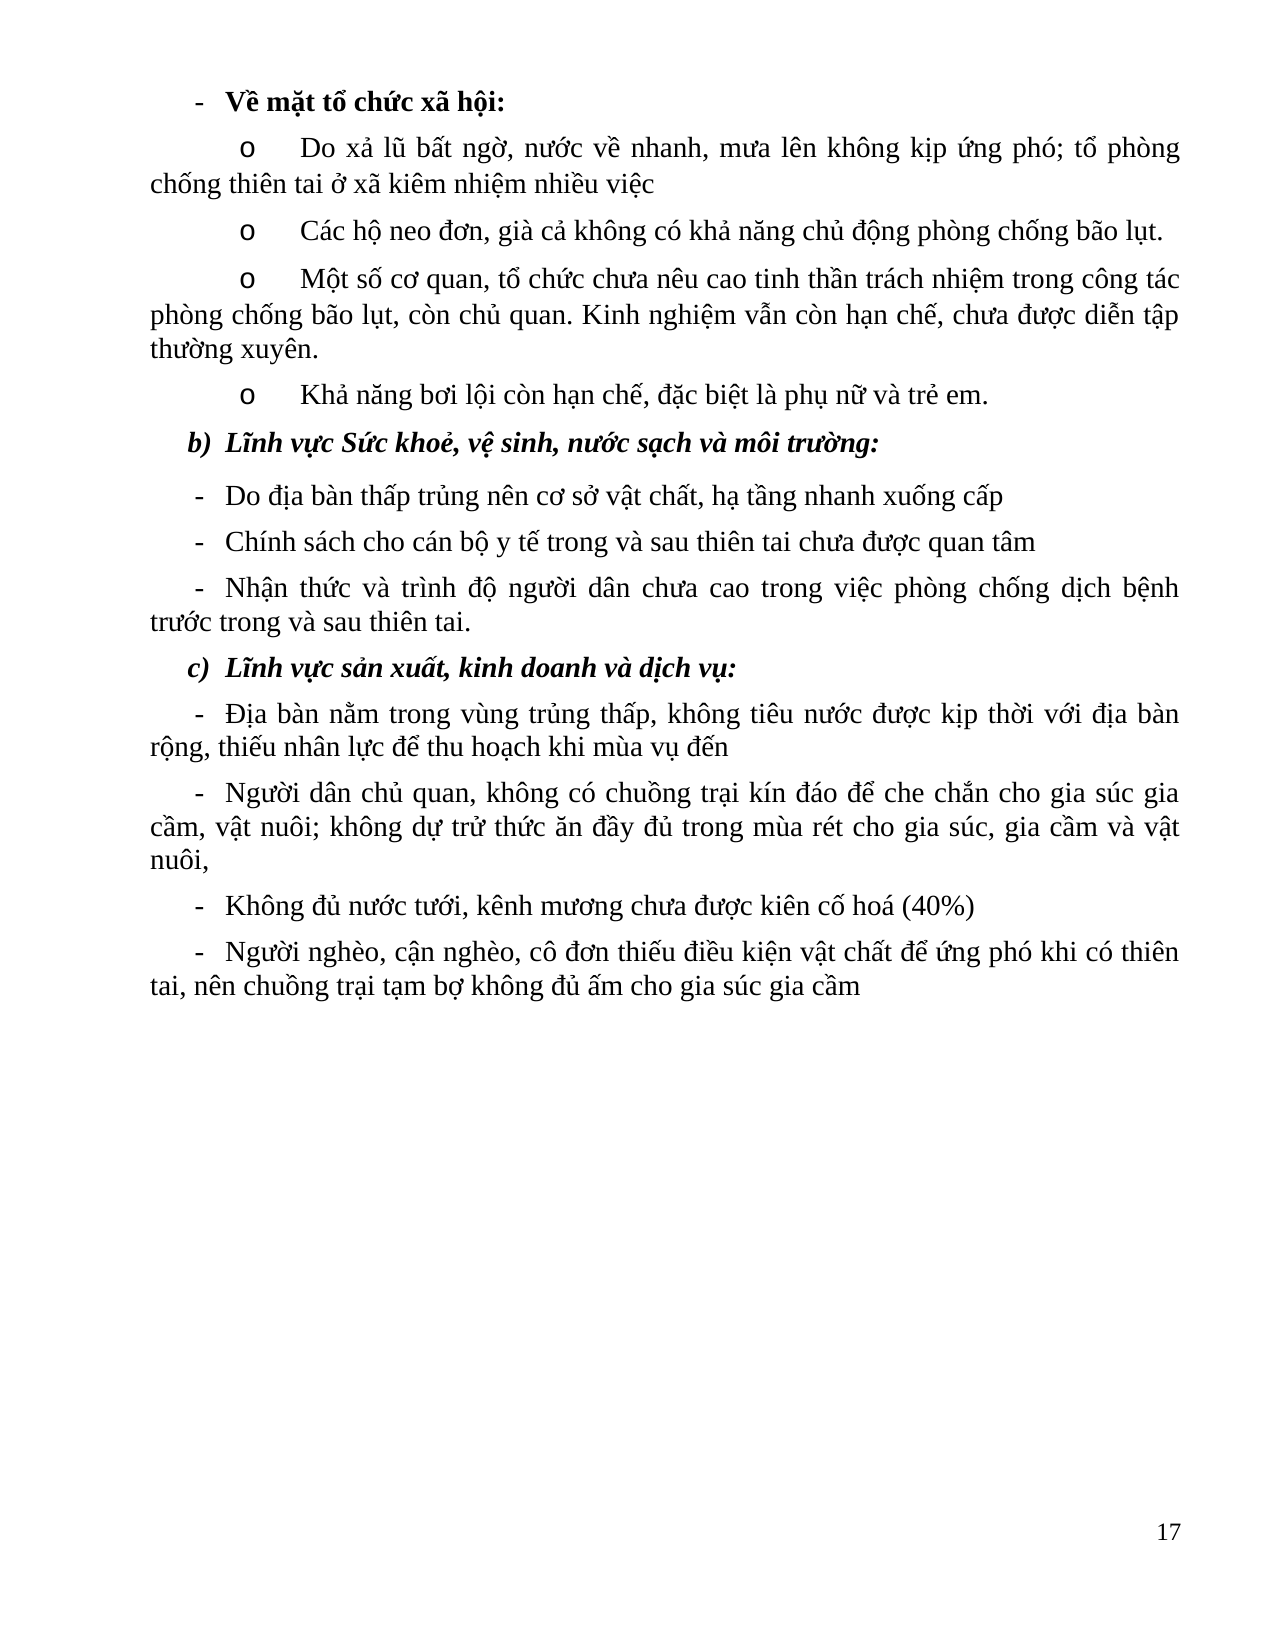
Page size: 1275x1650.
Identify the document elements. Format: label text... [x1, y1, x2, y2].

list Người dân chủ quan, không có chuồng trại kín đáo để che chắn cho gia súc gia cầm, vật nuôi; không dự trử thức ăn đầy đủ trong mùa rét cho gia súc, gia cầm và vật nuôi, [150, 775, 1181, 876]
list Về mặt tổ chức xã hội: [150, 84, 1181, 118]
list Địa bàn nằm trong vùng trủng thấp, không tiêu nước được kịp thời với địa bàn rộng, thiếu nhân lực để thu hoạch khi mùa vụ đến [150, 696, 1181, 763]
list Lĩnh vực sản xuất, kinh doanh và dịch vụ: [187, 650, 1181, 683]
list Lĩnh vực Sức khoẻ, vệ sinh, nước sạch và môi trường: [187, 425, 1181, 459]
list Các hộ neo đơn, già cả không có khả năng chủ động phòng chống bão lụt. [150, 213, 1181, 249]
list Do xả lũ bất ngờ, nước về nhanh, mưa lên không kịp ứng phó; tổ phòng chống thiên tai ở xã kiêm nhiệm nhiều việc [150, 131, 1181, 200]
list Do địa bàn thấp trủng nên cơ sở vật chất, hạ tầng nhanh xuống cấp [150, 478, 1181, 512]
list Người nghèo, cận nghèo, cô đơn thiếu điều kiện vật chất để ứng phó khi có thiên tai, nên chuồng trại tạm bợ không đủ ấm cho gia súc gia cầm [150, 934, 1181, 1002]
list Không đủ nước tưới, kênh mương chưa được kiên cố hoá (40%) [150, 888, 1181, 922]
list Một số cơ quan, tổ chức chưa nêu cao tinh thần trách nhiệm trong công tác phòng chống bão lụt, còn chủ quan. Kinh nghiệm vẫn còn hạn chế, chưa được diễn tập thường xuyên. [150, 261, 1181, 364]
list Chính sách cho cán bộ y tế trong và sau thiên tai chưa được quan tâm [150, 524, 1181, 558]
list Khả năng bơi lội còn hạn chế, đặc biệt là phụ nữ và trẻ em. [150, 377, 1181, 413]
list Nhận thức và trình độ người dân chưa cao trong việc phòng chống dịch bệnh trước trong và sau thiên tai. [150, 570, 1181, 637]
